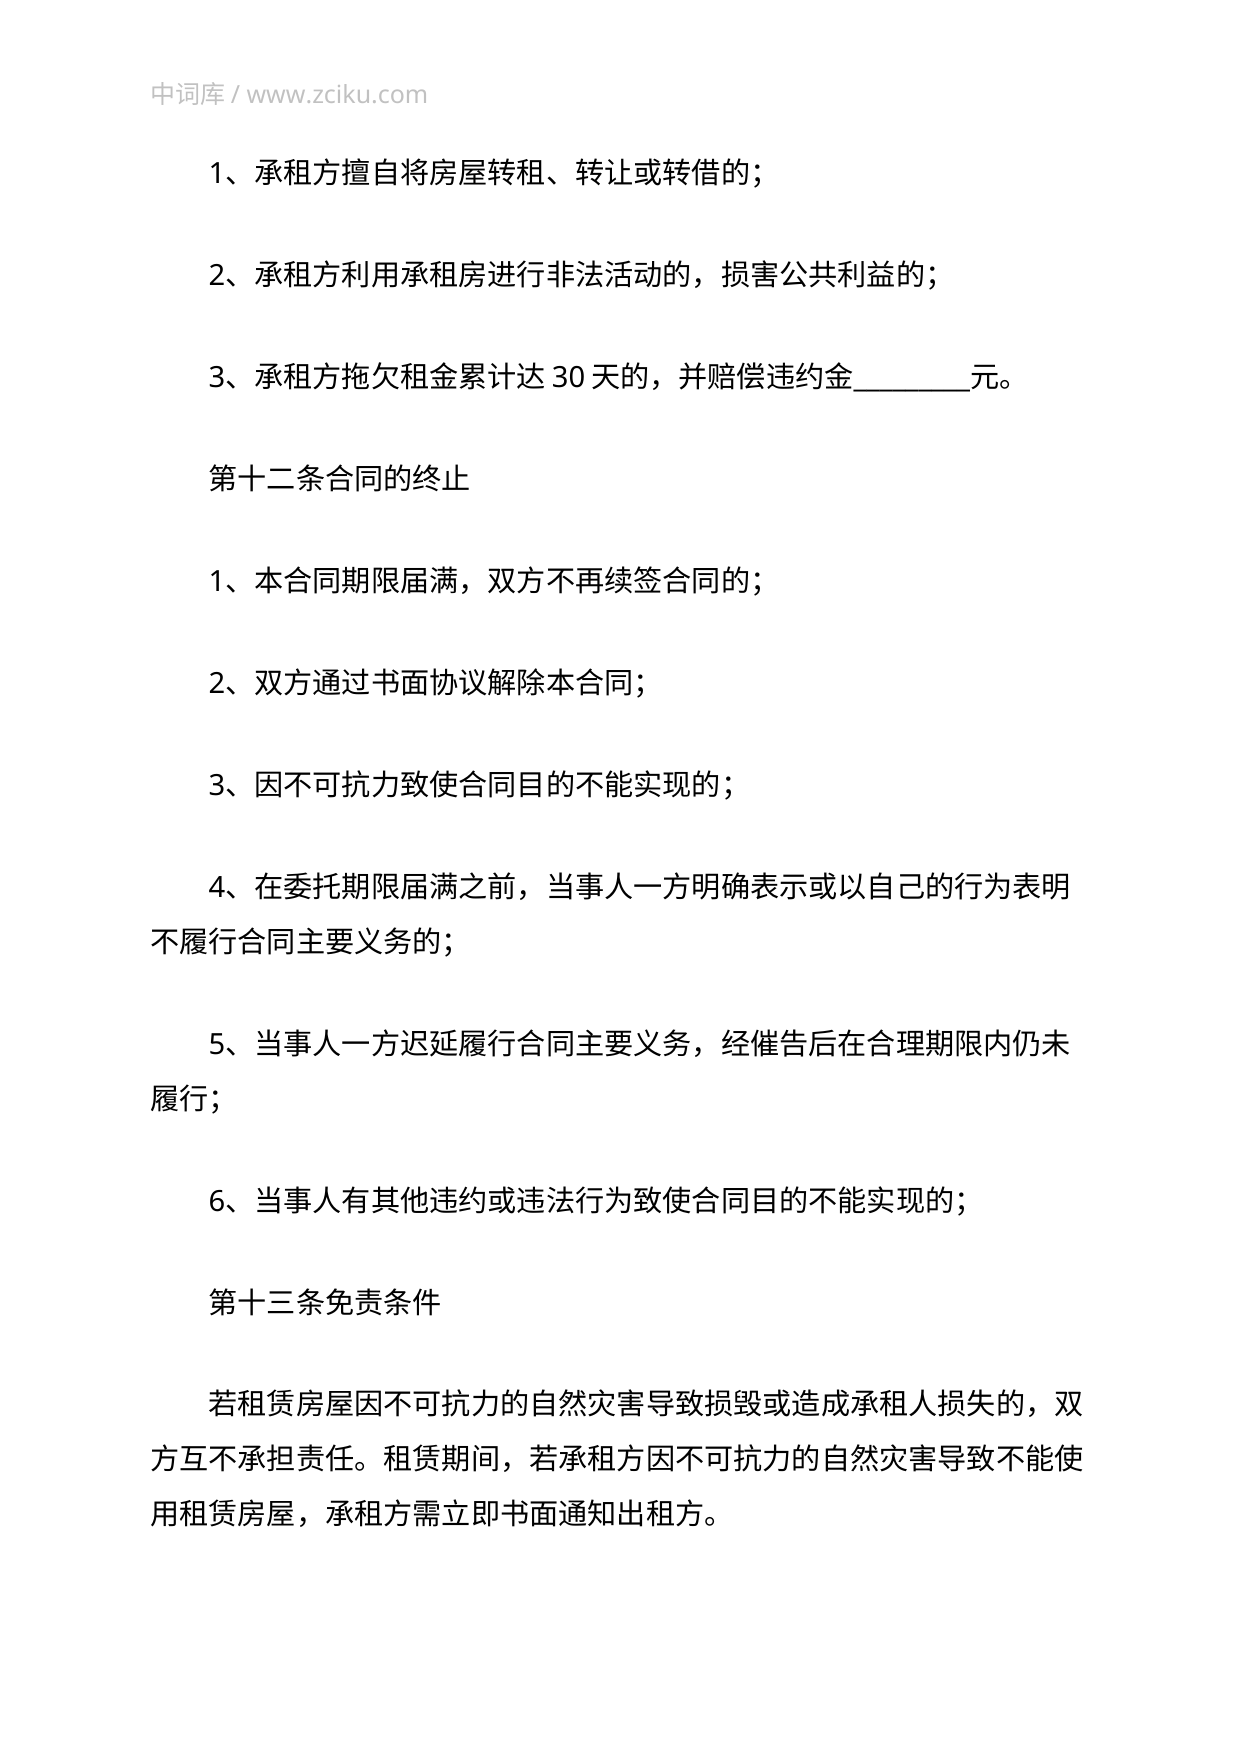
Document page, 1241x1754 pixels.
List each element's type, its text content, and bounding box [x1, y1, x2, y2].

text 5、当事人一方迟延履行合同主要义务，经催告后在合理期限内仍未履行； [150, 1020, 1090, 1118]
text 第十三条免责条件 [150, 1279, 1090, 1321]
text 6、当事人有其他违约或违法行为致使合同目的不能实现的； [150, 1177, 1090, 1219]
text 3、因不可抗力致使合同目的不能实现的； [150, 762, 1090, 804]
text 1、本合同期限届满，双方不再续签合同的； [150, 558, 1090, 600]
text 2、承租方利用承租房进行非法活动的，损害公共利益的； [150, 252, 1090, 294]
text 4、在委托期限届满之前，当事人一方明确表示或以自己的行为表明不履行合同主要义务的； [150, 864, 1090, 961]
text 若租赁房屋因不可抗力的自然灾害导致损毁或造成承租人损失的，双方互不承担责任。租赁期间，若承租方因不可抗力的自然灾害导致不能使用租赁房屋，承租方需立即书面通知出租方。 [150, 1381, 1090, 1533]
text 1、承租方擅自将房屋转租、转让或转借的； [150, 150, 1090, 192]
text 3、承租方拖欠租金累计达30天的，并赔偿违约金_________元。 [150, 354, 1090, 396]
text 第十二条合同的终止 [150, 456, 1090, 498]
text 2、双方通过书面协议解除本合同； [150, 660, 1090, 702]
